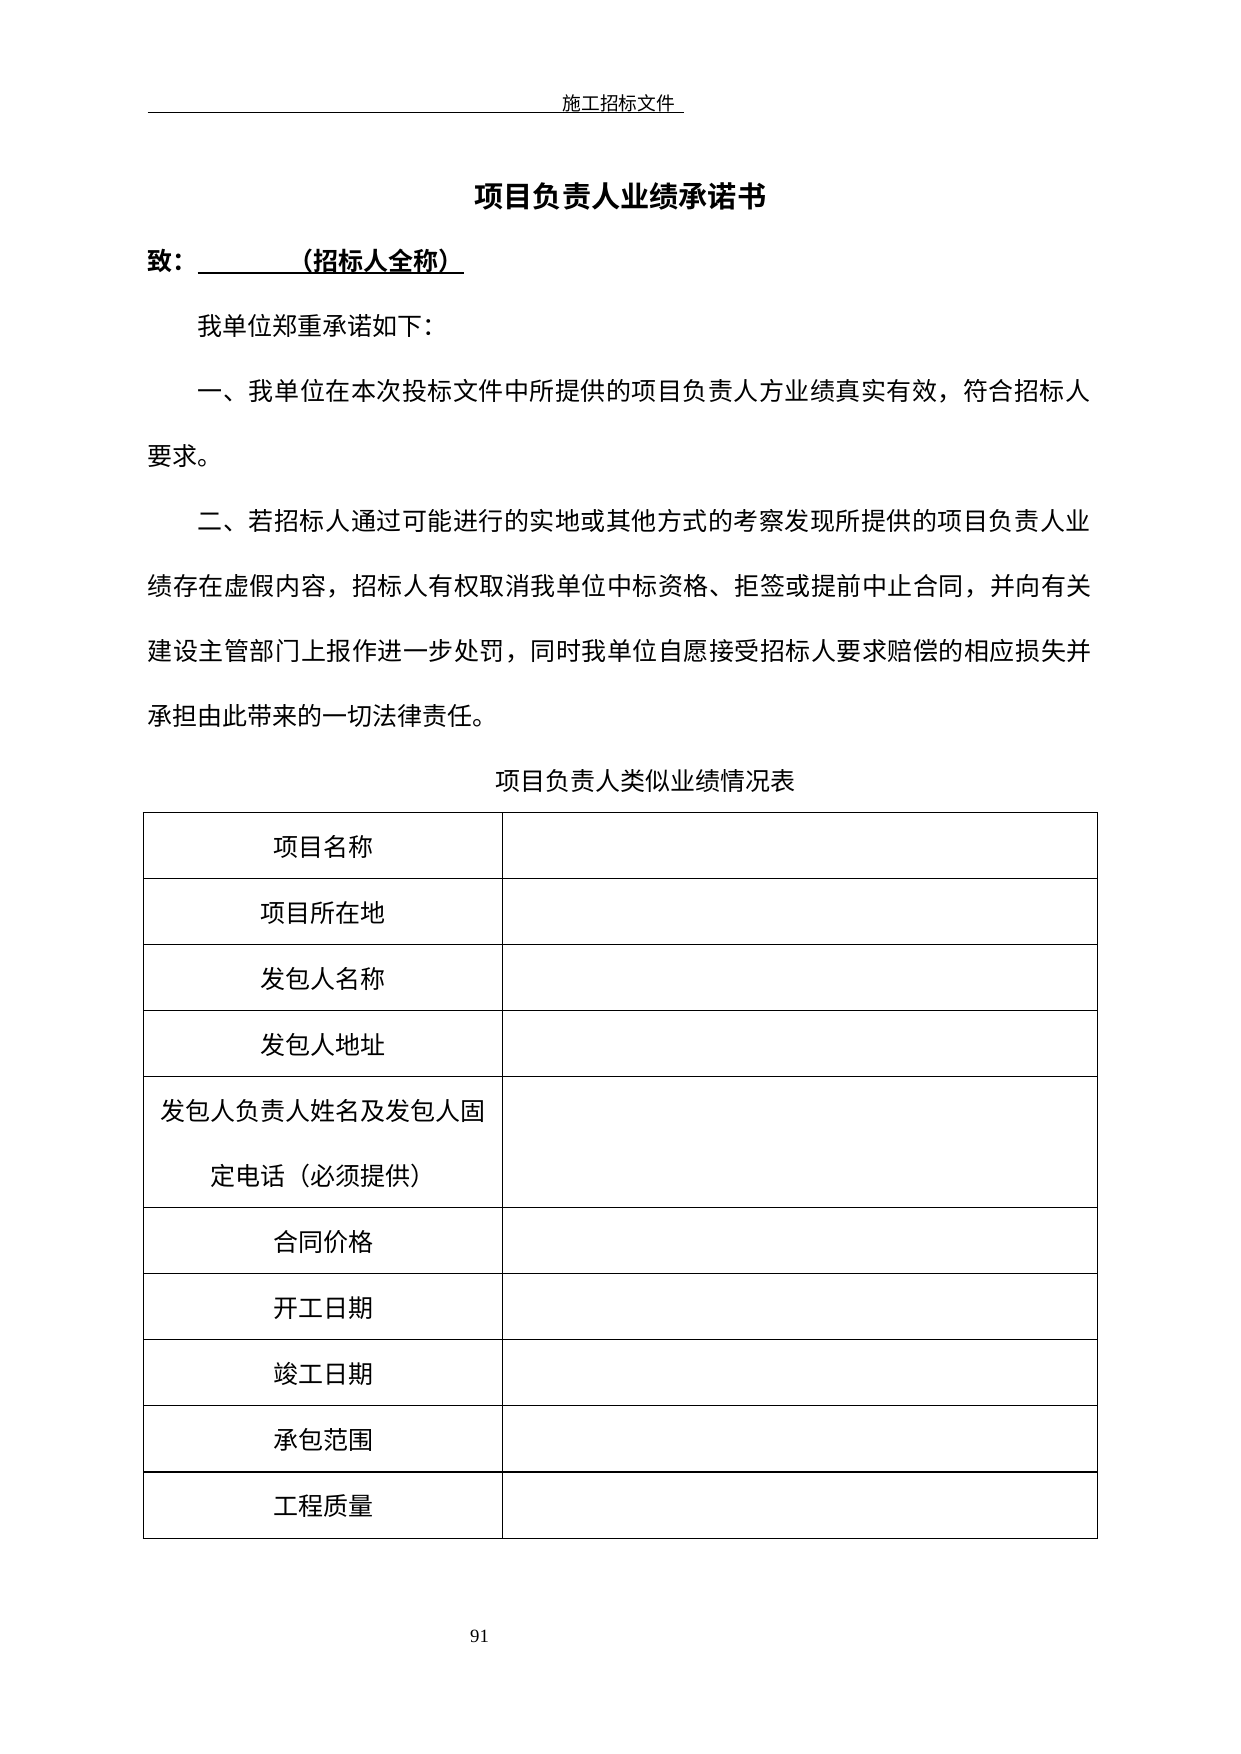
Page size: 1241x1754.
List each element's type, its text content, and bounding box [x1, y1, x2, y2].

table_cell [503, 1208, 1097, 1273]
table_cell 开工日期 [144, 1274, 502, 1339]
table_cell 发包人地址 [144, 1011, 502, 1076]
table_cell 发包人名称 [144, 945, 502, 1010]
table_cell 工程质量 [144, 1473, 502, 1537]
table_cell 承包范围 [144, 1406, 502, 1471]
text 项目负责人类似业绩情况表 [148, 747, 1092, 812]
text 致： （招标人全称） [148, 227, 1092, 292]
table_cell [503, 1077, 1097, 1207]
table_cell [503, 1340, 1097, 1405]
table_cell 项目所在地 [144, 879, 502, 944]
table_cell 发包人负责人姓名及发包人固定电话（必须提供） [144, 1077, 502, 1207]
text 项目负责人业绩承诺书 [148, 162, 1092, 227]
table_cell [503, 1011, 1097, 1076]
text 我单位郑重承诺如下： [148, 292, 1092, 357]
table_cell 合同价格 [144, 1208, 502, 1273]
table_header 项目名称 [144, 813, 502, 878]
text 二、若招标人通过可能进行的实地或其他方式的考察发现所提供的项目负责人业绩存在虚假内容，招标人有权取消我单位中标资格、拒签或提前中止合同，并向有关建设主管部门上报作进一步处罚，同时我单位自愿接受招标人要求赔偿的相应损失并承担由此带来的一切法律责任。 [148, 487, 1092, 747]
table_header [503, 813, 1097, 878]
text 一、我单位在本次投标文件中所提供的项目负责人方业绩真实有效，符合招标人要求。 [148, 357, 1092, 487]
table_cell [503, 1406, 1097, 1471]
table_cell [503, 1473, 1097, 1537]
table_cell [503, 879, 1097, 944]
table_cell 竣工日期 [144, 1340, 502, 1405]
table_cell [503, 1274, 1097, 1339]
table_cell [503, 945, 1097, 1010]
